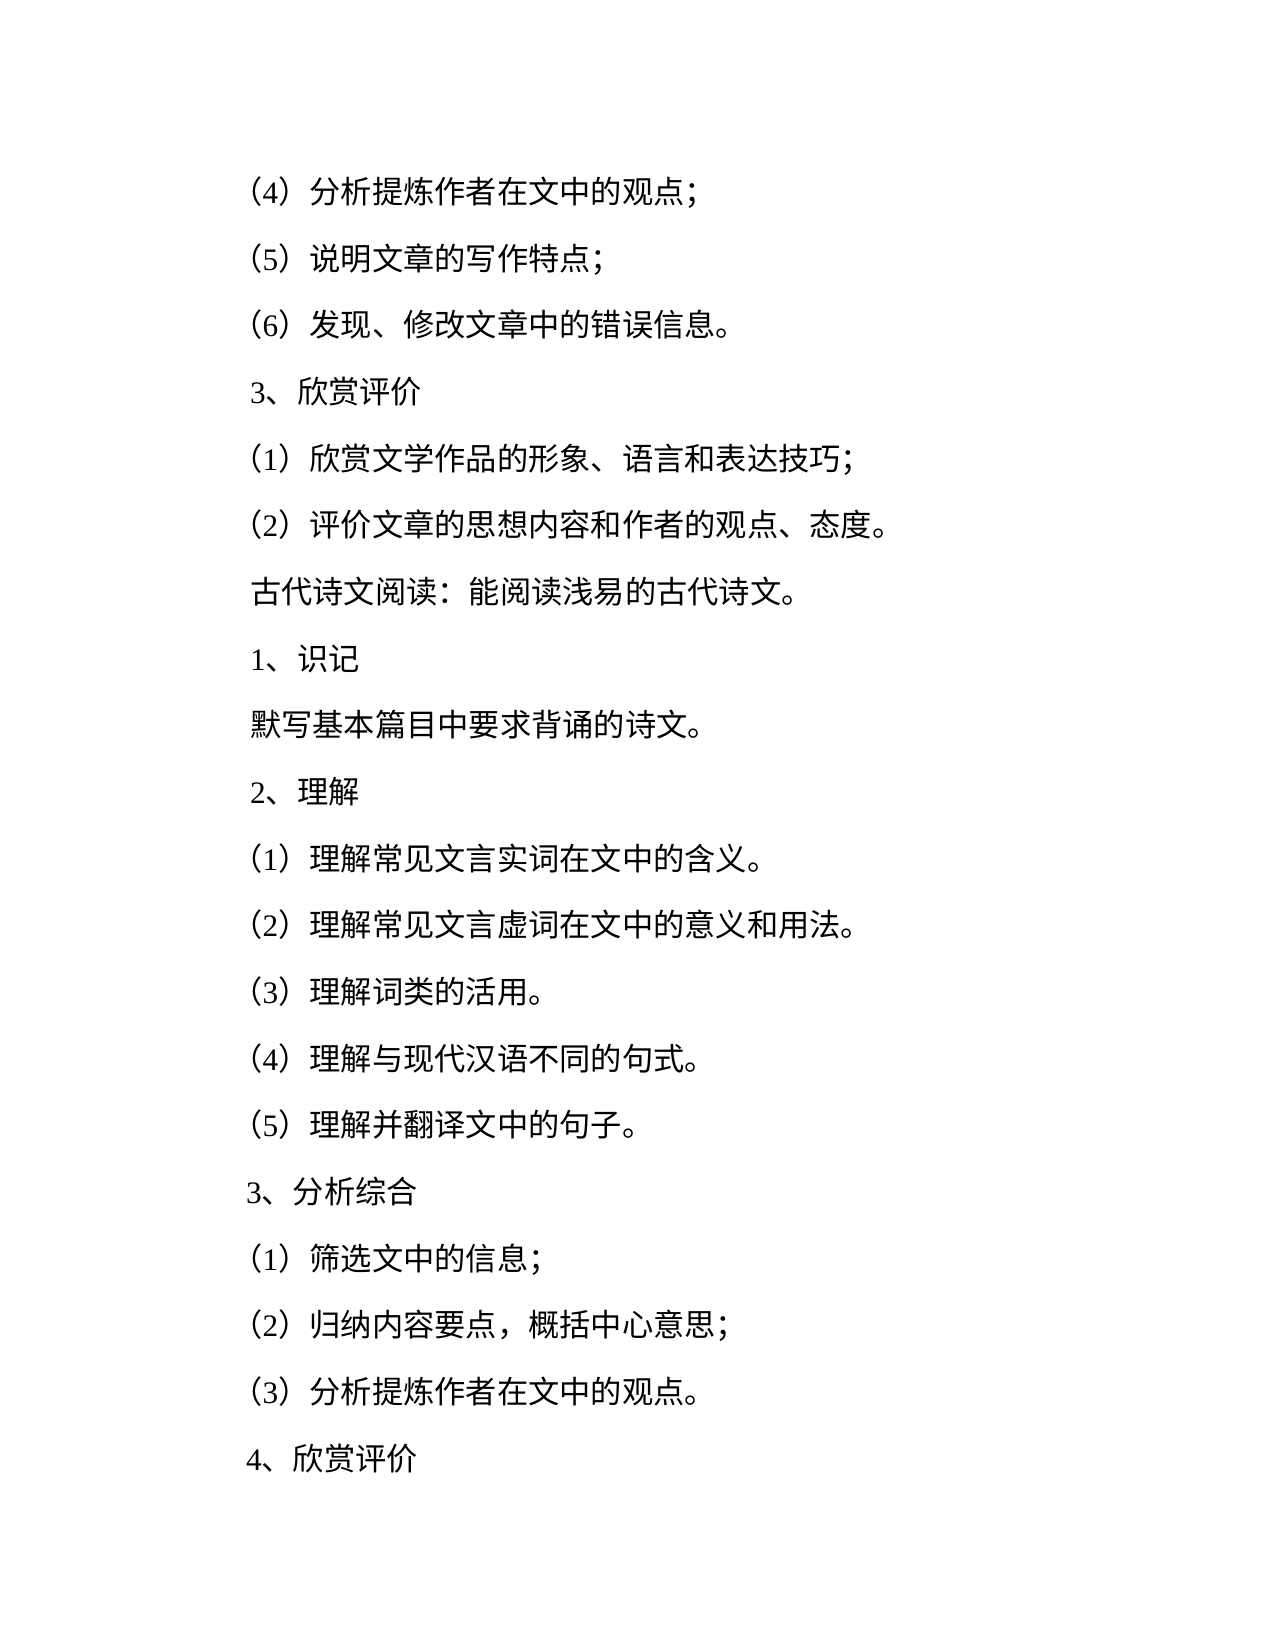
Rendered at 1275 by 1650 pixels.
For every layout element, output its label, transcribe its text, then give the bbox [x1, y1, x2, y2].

text （2）归纳内容要点，概括中心意思； [187, 1283, 1087, 1350]
text 3、分析综合 [187, 1150, 1087, 1217]
text （4）理解与现代汉语不同的句式。 [187, 1017, 1087, 1083]
text （5）理解并翻译文中的句子。 [187, 1083, 1087, 1150]
text （1）理解常见文言实词在文中的含义。 [187, 817, 1087, 883]
text 古代诗文阅读：能阅读浅易的古代诗文。 [187, 550, 1087, 617]
text （5）说明文章的写作特点； [187, 217, 1087, 283]
text （4）分析提炼作者在文中的观点； [187, 150, 1087, 217]
text 1、识记 [187, 617, 1087, 683]
text （3）理解词类的活用。 [187, 950, 1087, 1017]
text 默写基本篇目中要求背诵的诗文。 [187, 683, 1087, 750]
text 2、理解 [187, 750, 1087, 817]
text 3、欣赏评价 [187, 350, 1087, 417]
text （2）理解常见文言虚词在文中的意义和用法。 [187, 883, 1087, 950]
text （1）欣赏文学作品的形象、语言和表达技巧； [187, 417, 1087, 483]
text （2）评价文章的思想内容和作者的观点、态度。 [187, 483, 1087, 550]
text （3）分析提炼作者在文中的观点。 [187, 1350, 1087, 1417]
text （6）发现、修改文章中的错误信息。 [187, 283, 1087, 350]
text （1）筛选文中的信息； [187, 1217, 1087, 1283]
text 4、欣赏评价 [187, 1417, 1087, 1483]
